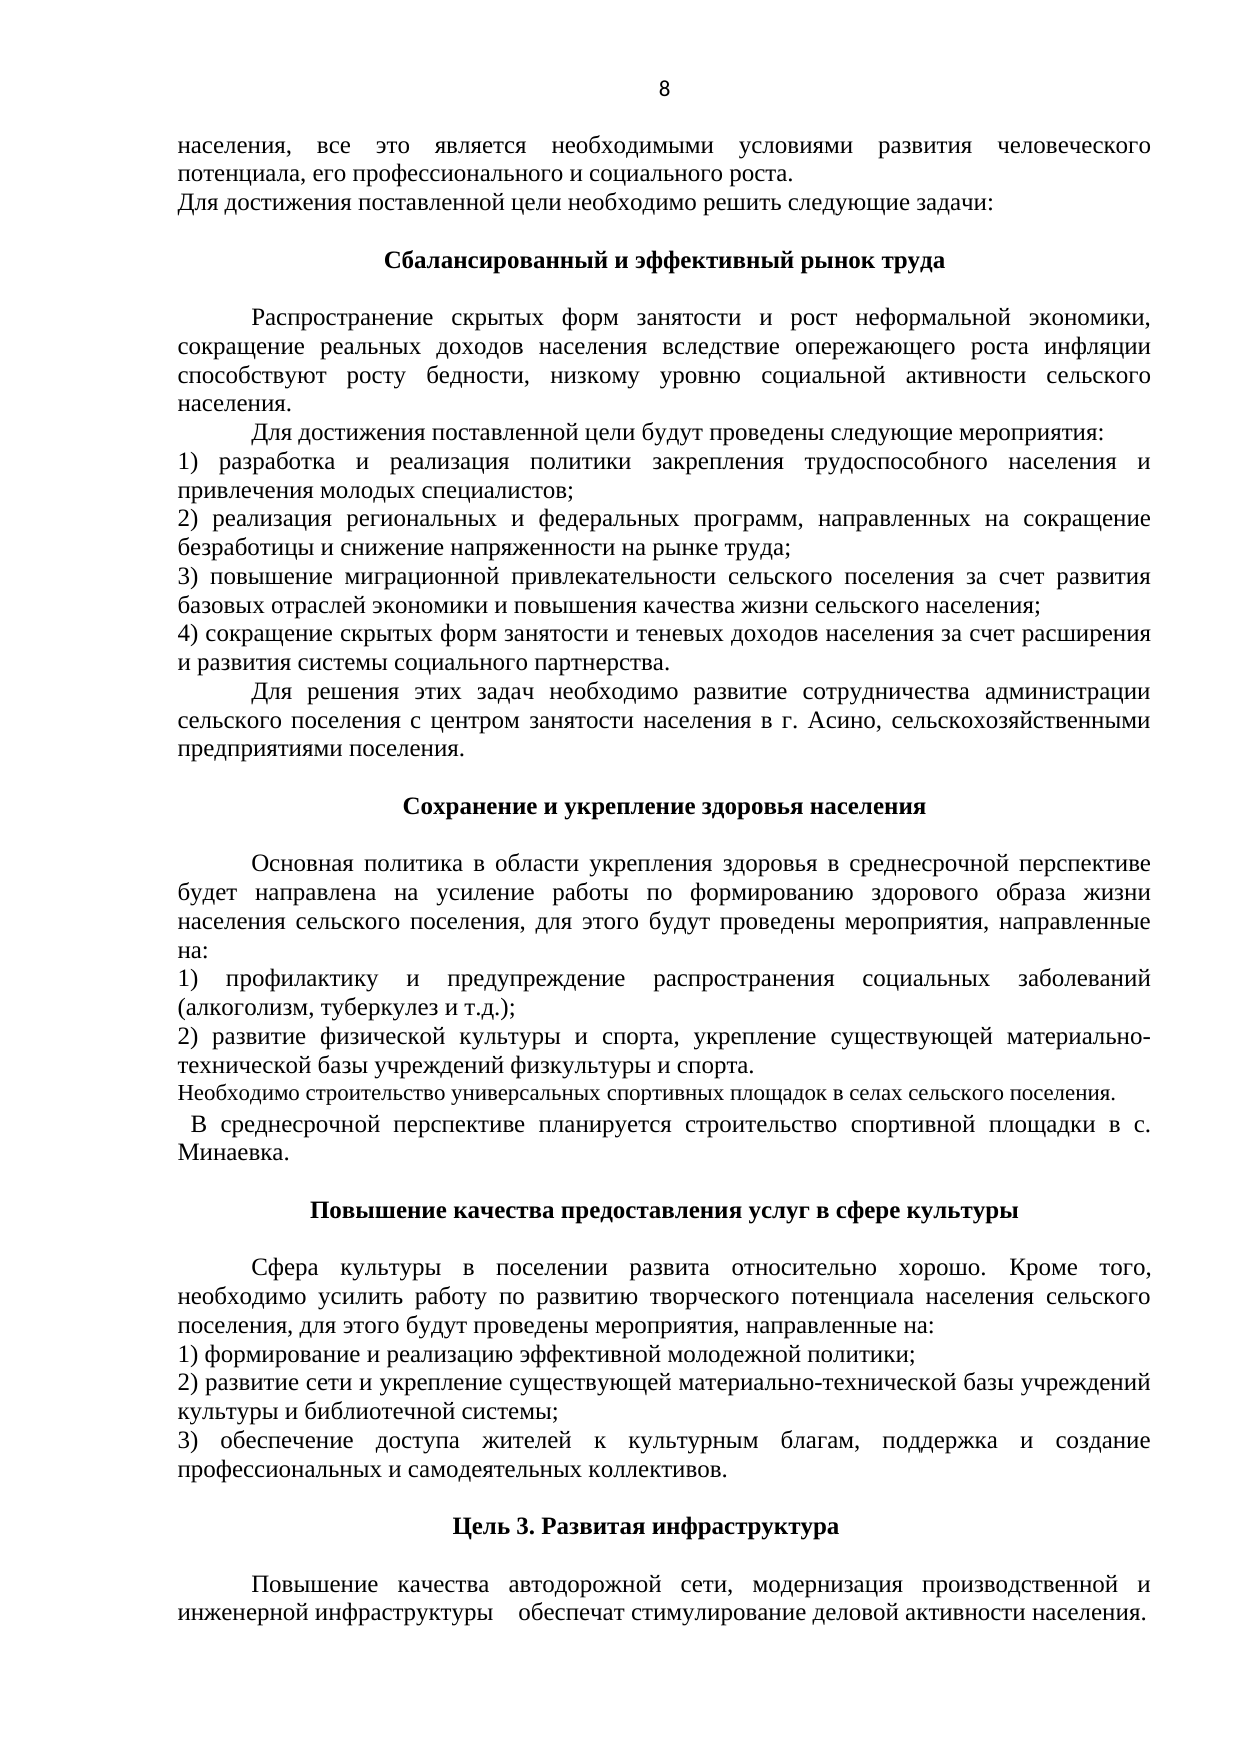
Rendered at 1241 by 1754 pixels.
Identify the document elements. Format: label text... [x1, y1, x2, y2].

text Повышение качества предоставления услуг в сфере культуры [177, 1195, 1152, 1224]
text Сохранение и укрепление здоровья населения [177, 791, 1152, 820]
text Распространение скрытых форм занятости и рост неформальной экономики, сокращение реальных доходов населения вследствие опережающего роста инфляции способствуют росту бедности, низкому уровню социальной активности сельского населения. [177, 302, 1152, 417]
text 1) формирование и реализацию эффективной молодежной политики; [177, 1339, 1152, 1367]
text Цель 3. Развитая инфраструктура [177, 1511, 1152, 1540]
text Сбалансированный и эффективный рынок труда [177, 245, 1152, 273]
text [177, 130, 1152, 187]
text В среднесрочной перспективе планируется строительство спортивной площадки в с. Минаевка. [177, 1109, 1152, 1166]
text 3) повышение миграционной привлекательности сельского поселения за счет развития базовых отраслей экономики и повышения качества жизни сельского населения; [177, 561, 1152, 618]
text Сфера культуры в поселении развита относительно хорошо. Кроме того, необходимо усилить работу по развитию творческого потенциала населения сельского поселения, для этого будут проведены мероприятия, направленные на: [177, 1252, 1152, 1339]
text Для достижения поставленной цели необходимо решить следующие задачи: [177, 187, 1152, 216]
text Для решения этих задач необходимо развитие сотрудничества администрации сельского поселения с центром занятости населения в г. Асино, сельскохозяйственными предприятиями поселения. [177, 676, 1152, 762]
text 3) обеспечение доступа жителей к культурным благам, поддержка и создание профессиональных и самодеятельных коллективов. [177, 1425, 1152, 1482]
text Основная политика в области укрепления здоровья в среднесрочной перспективе будет направлена на усиление работы по формированию здорового образа жизни населения сельского поселения, для этого будут проведены мероприятия, направленные на: [177, 848, 1152, 963]
text 4) сокращение скрытых форм занятости и теневых доходов населения за счет расширения и развития системы социального партнерства. [177, 618, 1152, 676]
text 1) разработка и реализация политики закрепления трудоспособного населения и привлечения молодых специалистов; [177, 446, 1152, 503]
text Повышение качества автодорожной сети, модернизация производственной и инженерной инфраструктуры обеспечат стимулирование деловой активности населения. [177, 1569, 1152, 1626]
text 2) реализация региональных и федеральных программ, направленных на сокращение безработицы и снижение напряженности на рынке труда; [177, 503, 1152, 561]
text 1) профилактику и предупреждение распространения социальных заболеваний (алкоголизм, туберкулез и т.д.); [177, 963, 1152, 1021]
text Для достижения поставленной цели будут проведены следующие мероприятия: [177, 417, 1152, 446]
text 2) развитие сети и укрепление существующей материально-технической базы учреждений культуры и библиотечной системы; [177, 1367, 1152, 1425]
text Необходимо строительство универсальных спортивных площадок в селах сельского поселения. [177, 1078, 1152, 1105]
text 2) развитие физической культуры и спорта, укрепление существующей материально-технической базы учреждений физкультуры и спорта. [177, 1021, 1152, 1078]
